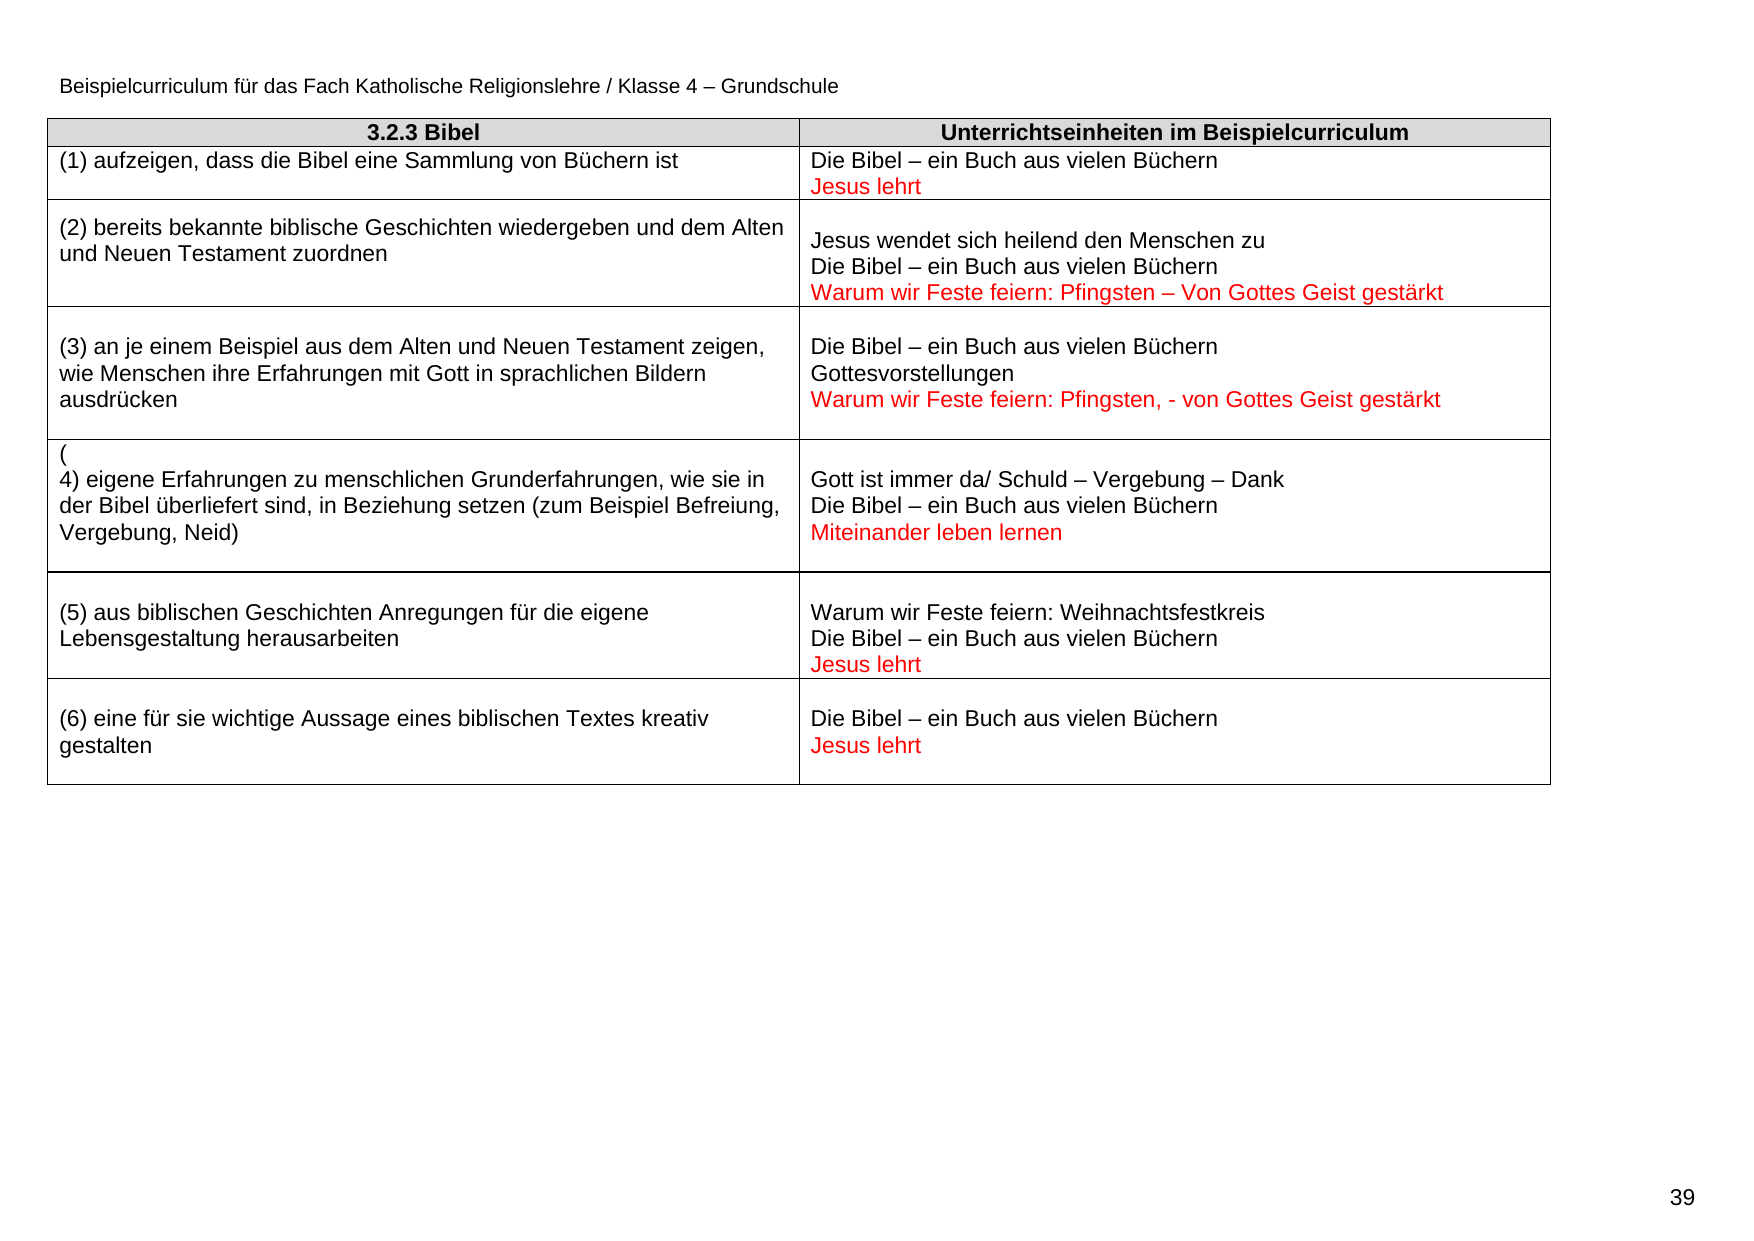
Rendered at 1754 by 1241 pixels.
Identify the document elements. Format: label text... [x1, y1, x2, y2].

table_cell (1) aufzeigen, dass die Bibel eine Sammlung von Büchern ist [48, 147, 799, 199]
table_header Unterrichtseinheiten im Beispielcurriculum [800, 119, 1550, 146]
table_cell (3) an je einem Beispiel aus dem Alten und Neuen Testament zeigen, wie Menschen ihre Erfahrungen mit Gott in sprachlichen Bildern ausdrücken [48, 307, 799, 438]
table_cell (2) bereits bekannte biblische Geschichten wiedergeben und dem Alten und Neuen Testament zuordnen [48, 200, 799, 306]
table_cell Die Bibel – ein Buch aus vielen Büchern Jesus lehrt [800, 679, 1550, 784]
table_cell (6) eine für sie wichtige Aussage eines biblischen Textes kreativ gestalten [48, 679, 799, 784]
table_cell (5) aus biblischen Geschichten Anregungen für die eigene Lebensgestaltung herausarbeiten [48, 573, 799, 678]
table_cell Die Bibel – ein Buch aus vielen Büchern Gottesvorstellungen Warum wir Feste feiern: Pfingsten, - von Gottes Geist gestärkt [800, 307, 1550, 438]
table_cell Die Bibel – ein Buch aus vielen Büchern Jesus lehrt [800, 147, 1550, 199]
table_cell ( 4) eigene Erfahrungen zu menschlichen Grunderfahrungen, wie sie in der Bibel überliefert sind, in Beziehung setzen (zum Beispiel Befreiung, Vergebung, Neid) [48, 440, 799, 571]
table_cell Warum wir Feste feiern: Weihnachtsfestkreis Die Bibel – ein Buch aus vielen Büchern Jesus lehrt [800, 573, 1550, 678]
table_header 3.2.3 Bibel [48, 119, 799, 146]
table_cell Gott ist immer da/ Schuld – Vergebung – Dank Die Bibel – ein Buch aus vielen Büchern Miteinander leben lernen [800, 440, 1550, 571]
table_cell Jesus wendet sich heilend den Menschen zu Die Bibel – ein Buch aus vielen Büchern Warum wir Feste feiern: Pfingsten – Von Gottes Geist gestärkt [800, 200, 1550, 306]
